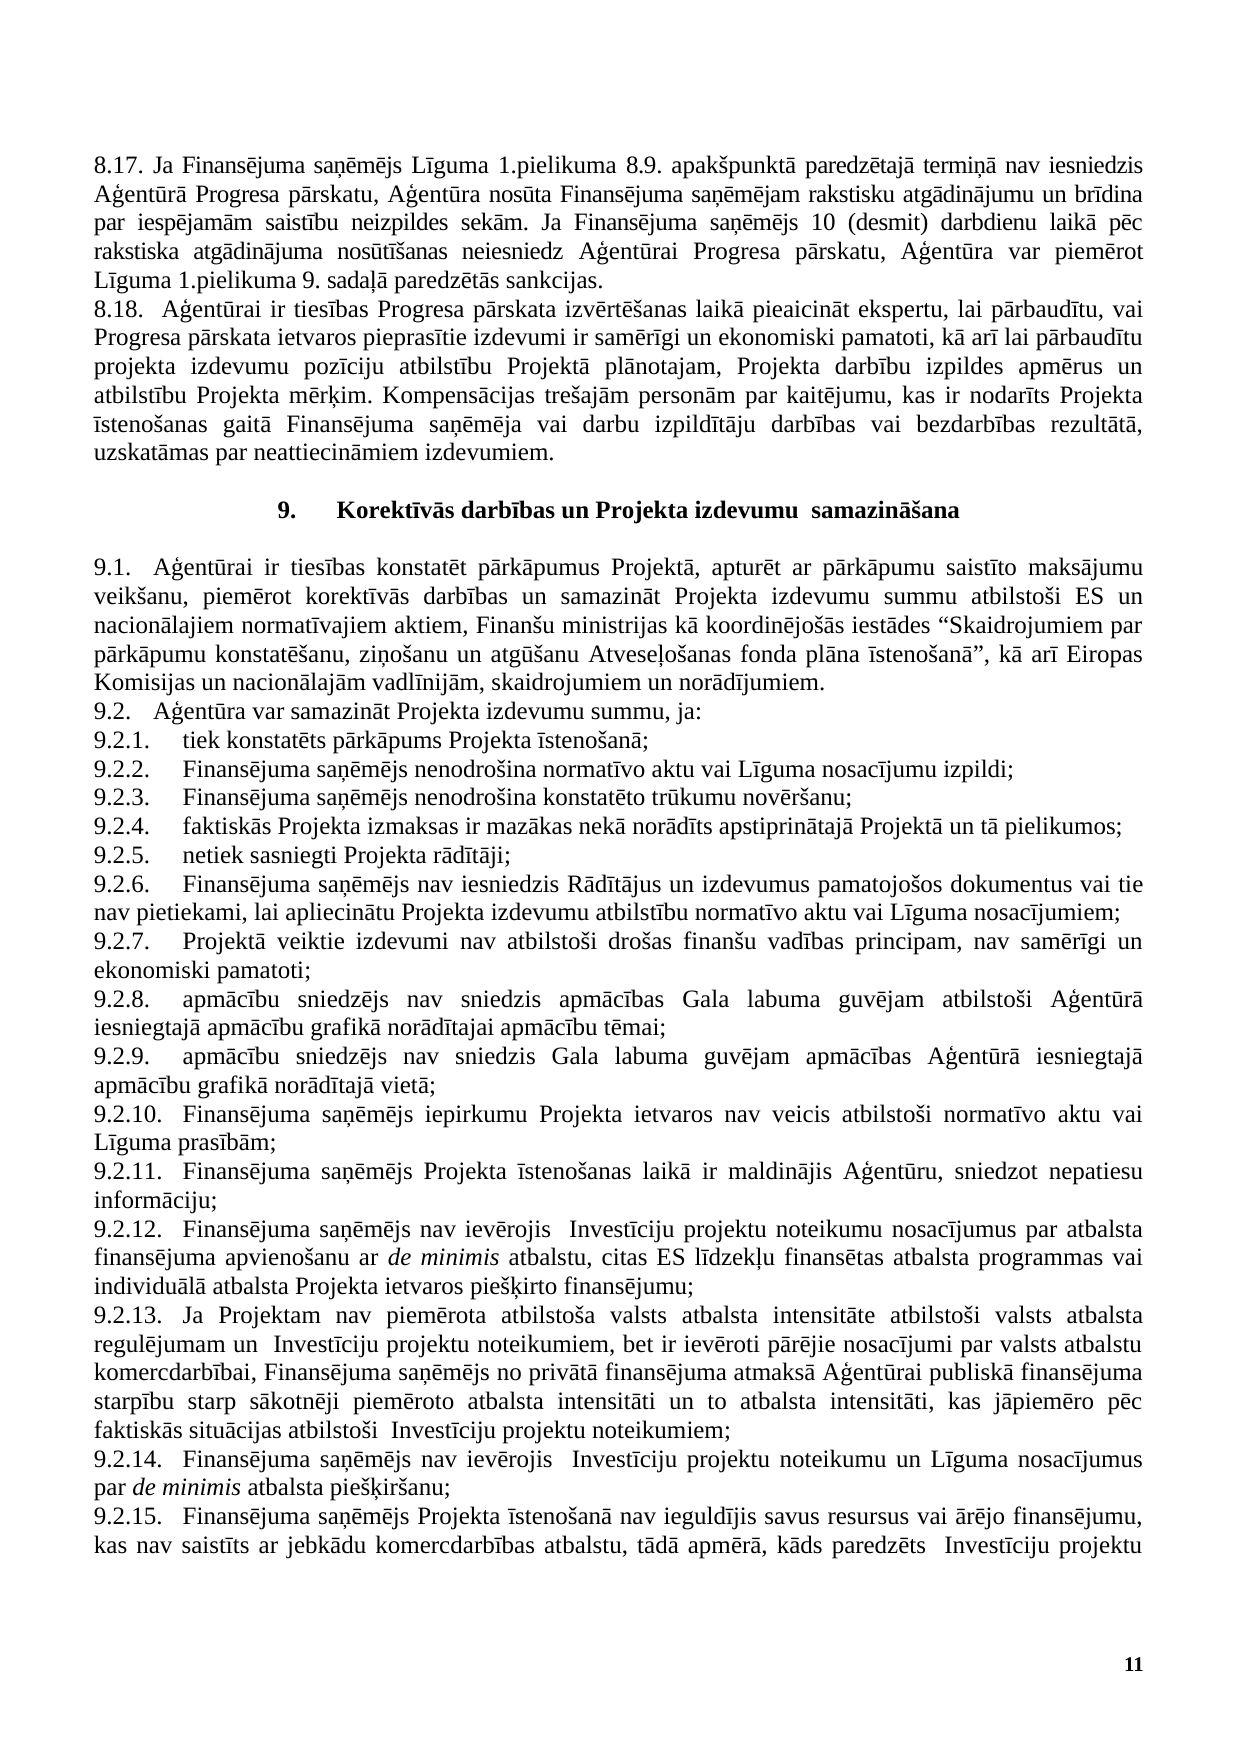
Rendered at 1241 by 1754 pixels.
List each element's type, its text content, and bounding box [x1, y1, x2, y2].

list Ja Projektam nav piemērota atbilstoša valsts atbalsta intensitāte atbilstoši valsts atbalsta regulējumam un Investīciju projektu noteikumiem, bet ir ievēroti pārējie nosacījumi par valsts atbalstu komercdarbībai, Finansējuma saņēmējs no privātā finansējuma atmaksā Aģentūrai publiskā finansējuma starpību starp sākotnēji piemēroto atbalsta intensitāti un to atbalsta intensitāti, kas jāpiemēro pēc faktiskās situācijas atbilstoši Investīciju projektu noteikumiem; [94, 1300, 1144, 1444]
list Korektīvās darbības un Projekta izdevumu samazināšana [94, 495, 1144, 524]
list Aģentūrai ir tiesības Progresa pārskata izvērtēšanas laikā pieaicināt ekspertu, lai pārbaudītu, vai Progresa pārskata ietvaros pieprasītie izdevumi ir samērīgi un ekonomiski pamatoti, kā arī lai pārbaudītu projekta izdevumu pozīciju atbilstību Projektā plānotajam, Projekta darbību izpildes apmērus un atbilstību Projekta mērķim. Kompensācijas trešajām personām par kaitējumu, kas ir nodarīts Projekta īstenošanas gaitā Finansējuma saņēmēja vai darbu izpildītāju darbības vai bezdarbības rezultātā, uzskatāmas par neattiecināmiem izdevumiem. [94, 294, 1144, 466]
list Aģentūra var samazināt Projekta izdevumu summu, ja: [94, 696, 1144, 725]
list Ja Finansējuma saņēmējs Līguma 1.pielikuma 8.9. apakšpunktā paredzētajā termiņā nav iesniedzis Aģentūrā Progresa pārskatu, Aģentūra nosūta Finansējuma saņēmējam rakstisku atgādinājumu un brīdina par iespējamām saistību neizpildes sekām. Ja Finansējuma saņēmējs 10 (desmit) darbdienu laikā pēc rakstiska atgādinājuma nosūtīšanas neiesniedz Aģentūrai Progresa pārskatu, Aģentūra var piemērot Līguma 1.pielikuma 9. sadaļā paredzētās sankcijas. [94, 150, 1144, 294]
list Finansējuma saņēmējs nenodrošina konstatēto trūkumu novēršanu; [94, 782, 1144, 811]
list faktiskās Projekta izmaksas ir mazākas nekā norādīts apstiprinātajā Projektā un tā pielikumos; [94, 811, 1144, 840]
list Finansējuma saņēmējs nav ievērojis Investīciju projektu noteikumu un Līguma nosacījumus par de minimis atbalsta piešķiršanu; [94, 1444, 1144, 1501]
list Finansējuma saņēmējs nav ievērojis Investīciju projektu noteikumu nosacījumus par atbalsta finansējuma apvienošanu ar de minimis atbalstu, citas ES līdzekļu finansētas atbalsta programmas vai individuālā atbalsta Projekta ietvaros piešķirto finansējumu; [94, 1214, 1144, 1300]
list Aģentūrai ir tiesības konstatēt pārkāpumus Projektā, apturēt ar pārkāpumu saistīto maksājumu veikšanu, piemērot korektīvās darbības un samazināt Projekta izdevumu summu atbilstoši ES un nacionālajiem normatīvajiem aktiem, Finanšu ministrijas kā koordinējošās iestādes “Skaidrojumiem par pārkāpumu konstatēšanu, ziņošanu un atgūšanu Atveseļošanas fonda plāna īstenošanā”, kā arī Eiropas Komisijas un nacionālajām vadlīnijām, skaidrojumiem un norādījumiem. [94, 552, 1144, 696]
list Projektā veiktie izdevumi nav atbilstoši drošas finanšu vadības principam, nav samērīgi un ekonomiski pamatoti; [94, 926, 1144, 984]
list netiek sasniegti Projekta rādītāji; [94, 840, 1144, 869]
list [94, 1501, 1144, 1559]
list Finansējuma saņēmējs nenodrošina normatīvo aktu vai Līguma nosacījumu izpildi; [94, 754, 1144, 782]
list tiek konstatēts pārkāpums Projekta īstenošanā; [94, 725, 1144, 754]
list Finansējuma saņēmējs nav iesniedzis Rādītājus un izdevumus pamatojošos dokumentus vai tie nav pietiekami, lai apliecinātu Projekta izdevumu atbilstību normatīvo aktu vai Līguma nosacījumiem; [94, 869, 1144, 926]
list Finansējuma saņēmējs iepirkumu Projekta ietvaros nav veicis atbilstoši normatīvo aktu vai Līguma prasībām; [94, 1099, 1144, 1156]
list apmācību sniedzējs nav sniedzis Gala labuma guvējam apmācības Aģentūrā iesniegtajā apmācību grafikā norādītajā vietā; [94, 1041, 1144, 1099]
list Finansējuma saņēmējs Projekta īstenošanas laikā ir maldinājis Aģentūru, sniedzot nepatiesu informāciju; [94, 1156, 1144, 1214]
list apmācību sniedzējs nav sniedzis apmācības Gala labuma guvējam atbilstoši Aģentūrā iesniegtajā apmācību grafikā norādītajai apmācību tēmai; [94, 984, 1144, 1041]
